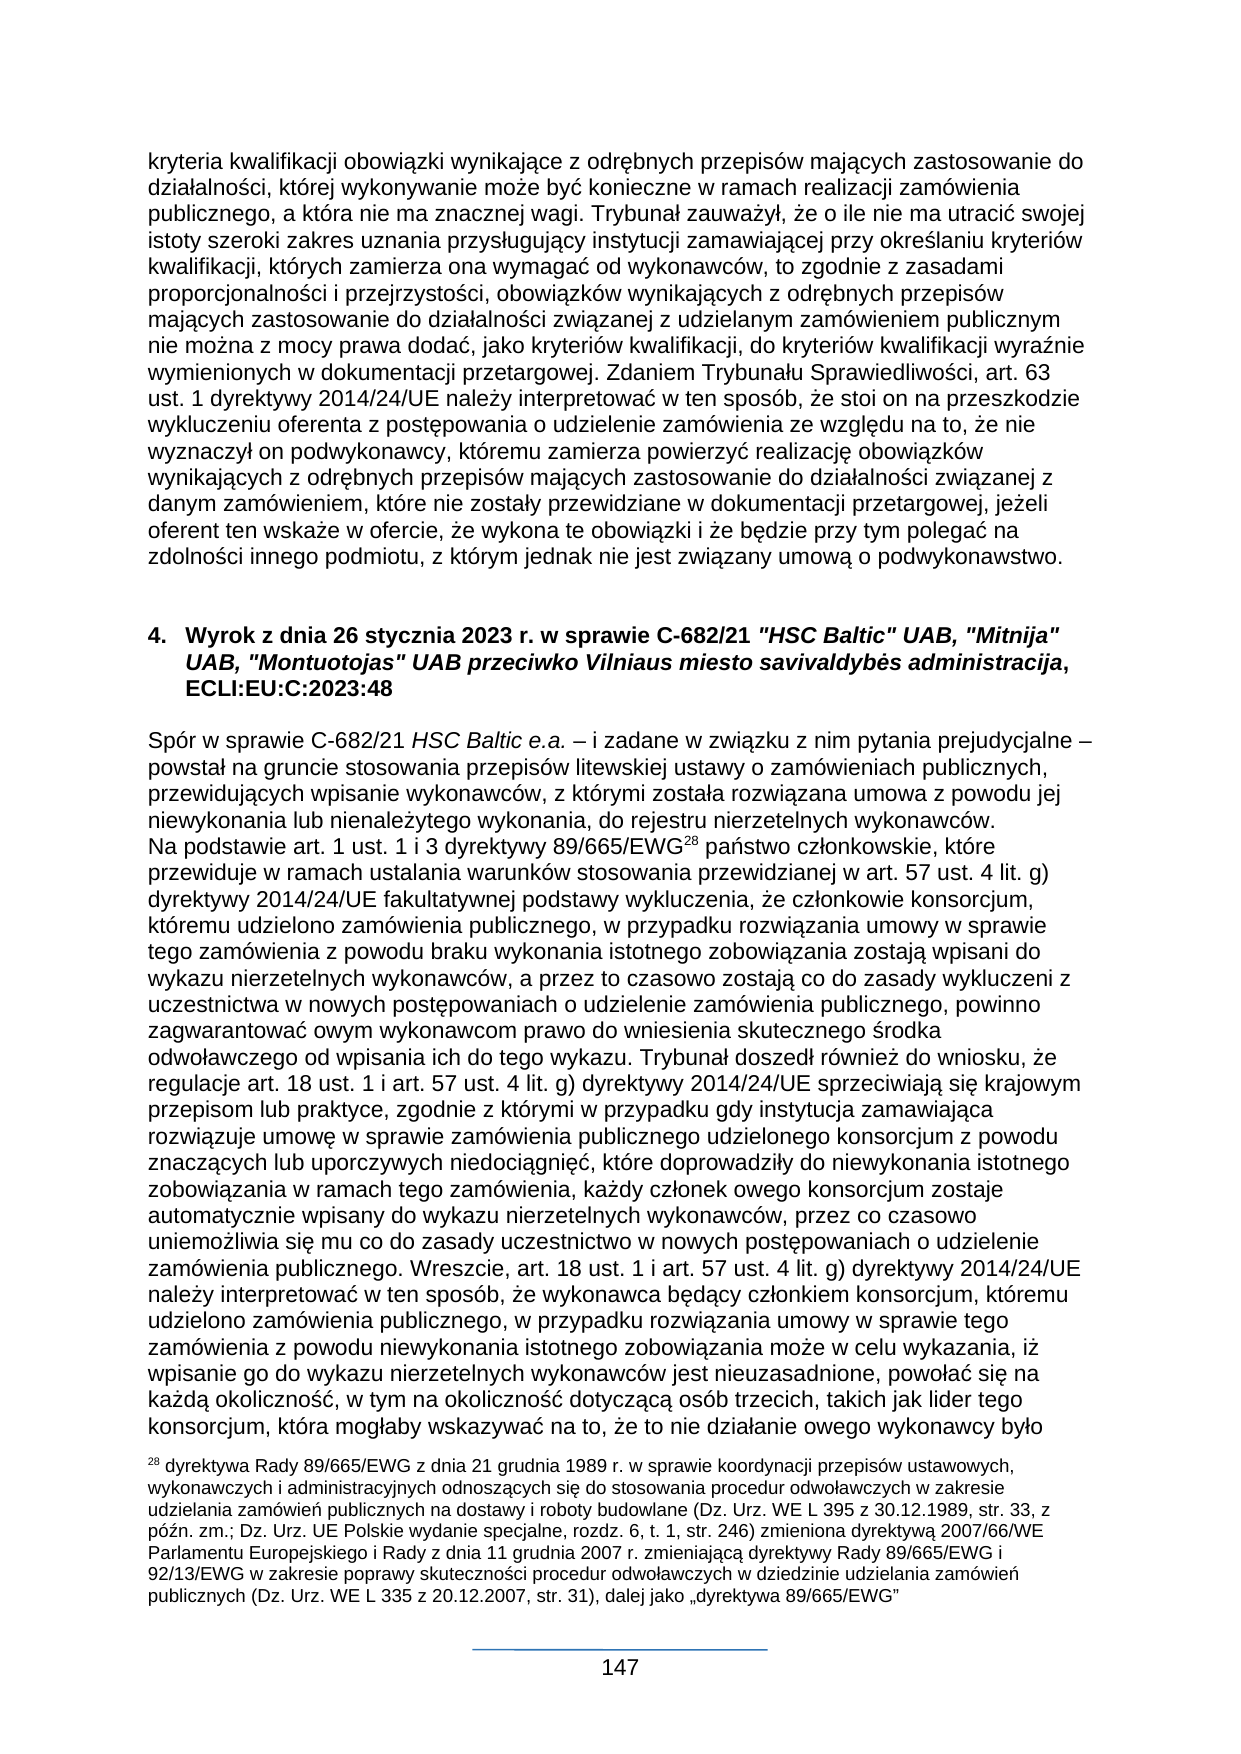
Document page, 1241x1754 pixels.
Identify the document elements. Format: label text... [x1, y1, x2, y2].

text Spór w sprawie C-682/21 HSC Baltic e.a. – i zadane w związku z nim pytania prejudycjalne – powstał na gruncie stosowania przepisów litewskiej ustawy o zamówieniach publicznych, przewidujących wpisanie wykonawców, z którymi została rozwiązana umowa z powodu jej niewykonania lub nienależytego wykonania, do rejestru nierzetelnych wykonawców. [148, 727, 1092, 833]
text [148, 833, 1092, 1439]
list Wyrok z dnia 26 stycznia 2023 r. w sprawie C-682/21 "HSC Baltic" UAB, "Mitnija" UAB, "Montuotojas" UAB przeciwko Vilniaus miesto savivaldybės administracija, ECLI:EU:C:2023:48 [148, 622, 1092, 701]
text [148, 148, 1092, 569]
